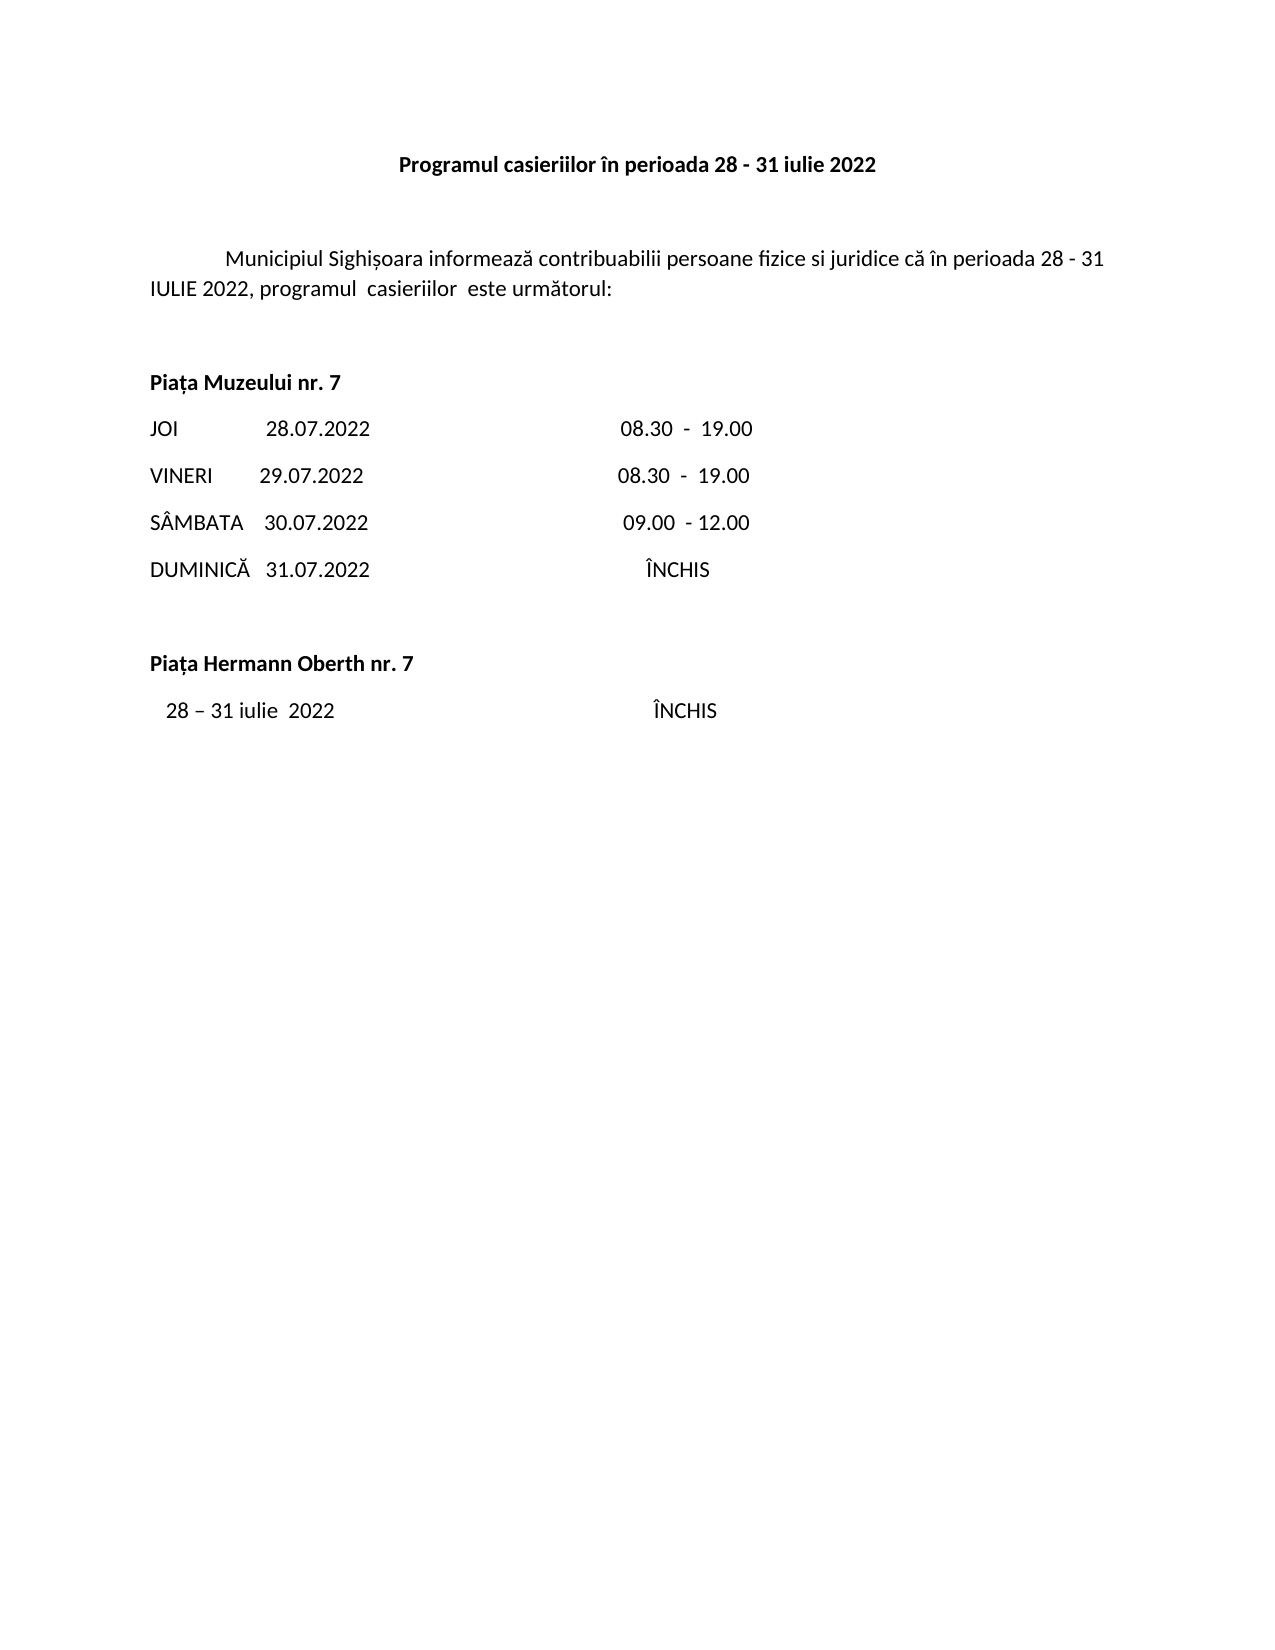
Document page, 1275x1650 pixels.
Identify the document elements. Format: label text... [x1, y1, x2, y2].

text Piața Hermann Oberth nr. 7 [150, 649, 1125, 677]
text VINERI 29.07.2022 08.30 - 19.00 [150, 461, 1125, 489]
text SÂMBATA 30.07.2022 09.00 - 12.00 [150, 508, 1125, 536]
text Municipiul Sighișoara informează contribuabilii persoane fizice si juridice că în perioada 28 - 31 IULIE 2022, programul casieriilor este următorul: [150, 244, 1125, 302]
text DUMINICĂ 31.07.2022 ÎNCHIS [150, 555, 1125, 583]
text 28 – 31 iulie 2022 ÎNCHIS [150, 696, 1125, 724]
text Piața Muzeului nr. 7 [150, 368, 1125, 396]
text Programul casieriilor în perioada 28 - 31 iulie 2022 [150, 150, 1125, 178]
text JOI 28.07.2022 08.30 - 19.00 [150, 414, 1125, 443]
